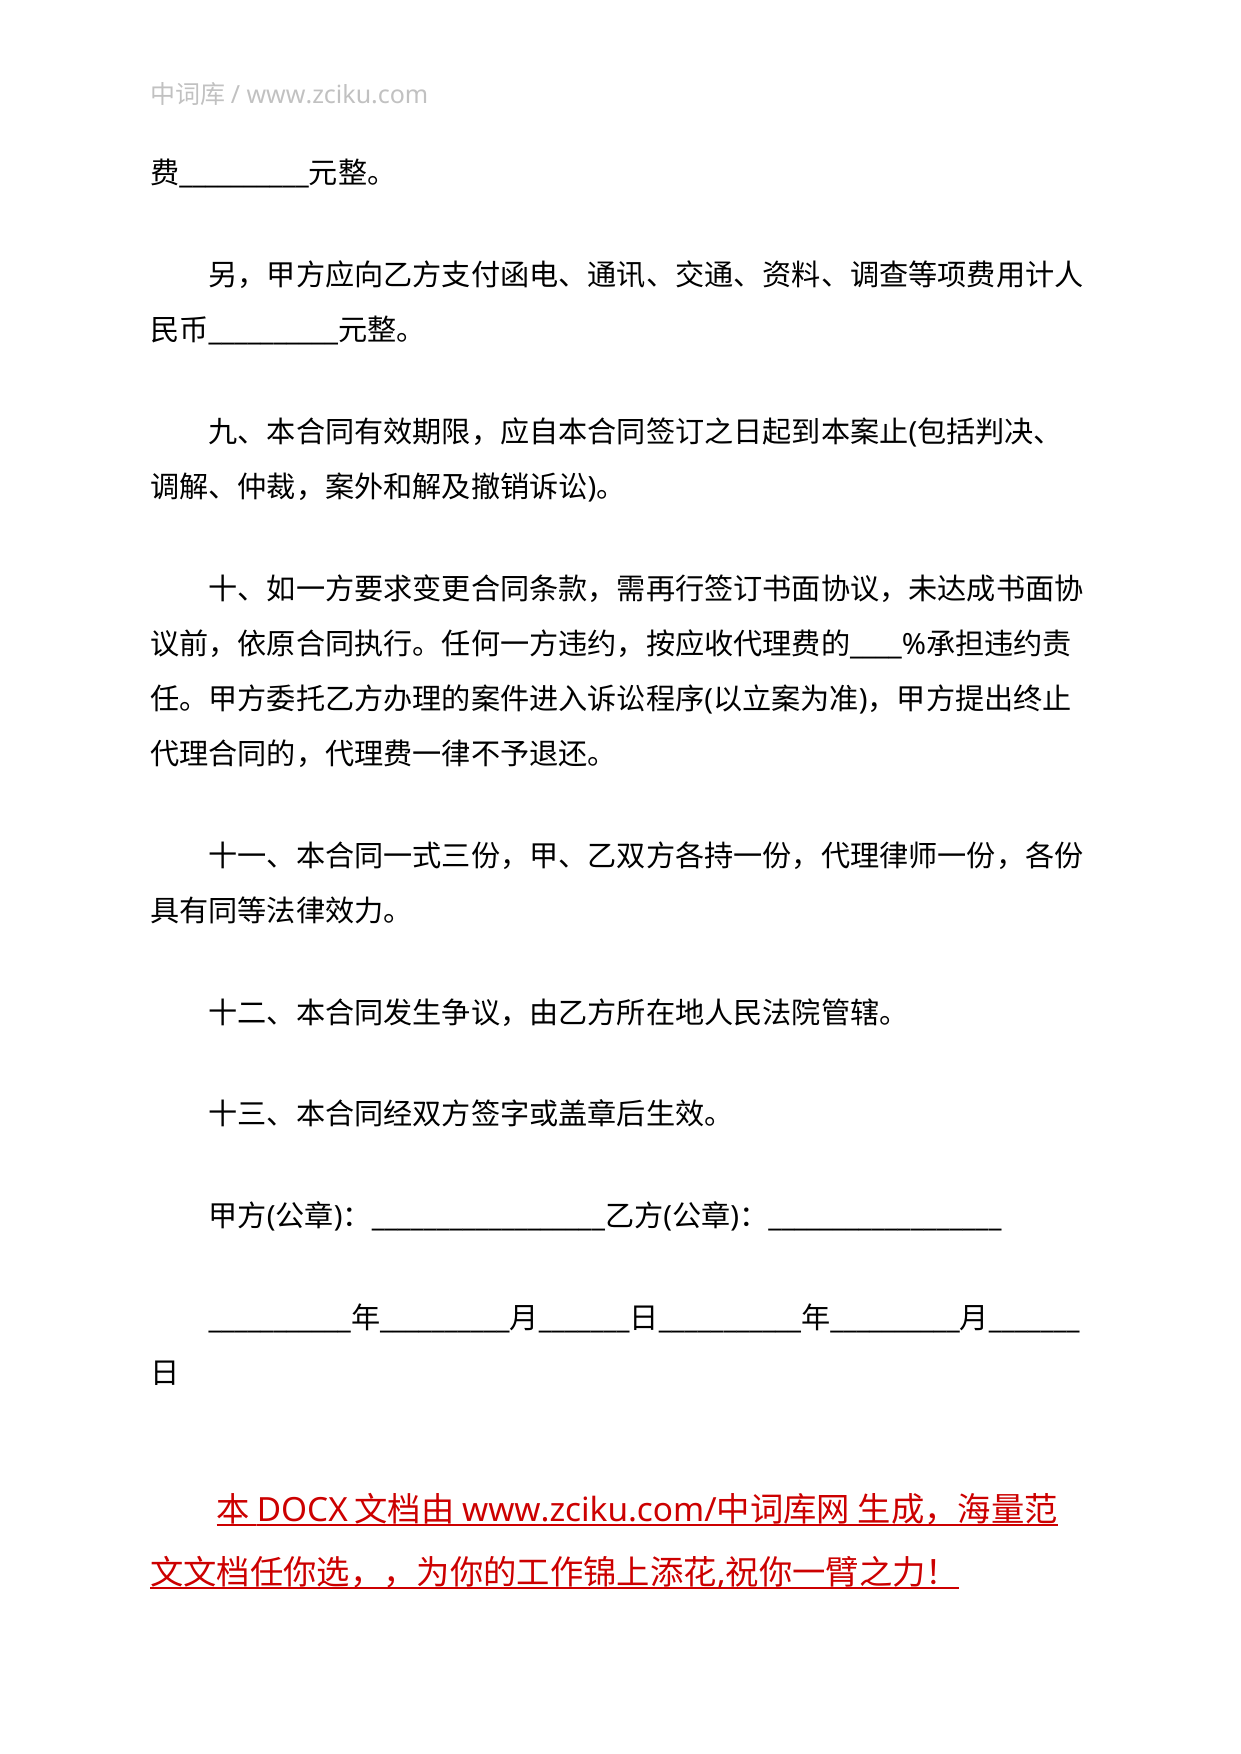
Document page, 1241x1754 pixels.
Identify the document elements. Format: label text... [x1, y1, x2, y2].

text 十一、本合同一式三份，甲、乙双方各持一份，代理律师一份，各份具有同等法律效力。 [150, 832, 1090, 930]
text 九、本合同有效期限，应自本合同签订之日起到本案止(包括判决、调解、仲裁，案外和解及撤销诉讼)。 [150, 409, 1090, 506]
text 十三、本合同经双方签字或盖章后生效。 [150, 1091, 1090, 1133]
text ___________年__________月_______日___________年__________月_______日 [150, 1295, 1090, 1392]
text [150, 150, 1090, 192]
text 十二、本合同发生争议，由乙方所在地人民法院管辖。 [150, 989, 1090, 1031]
text 十、如一方要求变更合同条款，需再行签订书面协议，未达成书面协议前，依原合同执行。任何一方违约，按应收代理费的____%承担违约责任。甲方委托乙方办理的案件进入诉讼程序(以立案为准)，甲方提出终止代理合同的，代理费一律不予退还。 [150, 566, 1090, 773]
text 另，甲方应向乙方支付函电、通讯、交通、资料、调查等项费用计人民币__________元整。 [150, 252, 1090, 349]
text 甲方(公章)：__________________乙方(公章)：__________________ [150, 1193, 1090, 1235]
text 本DOCX文档由 www.zciku.com/中词库网 生成，海量范文文档任你选，，为你的工作锦上添花,祝你一臂之力！ [150, 1483, 1090, 1594]
